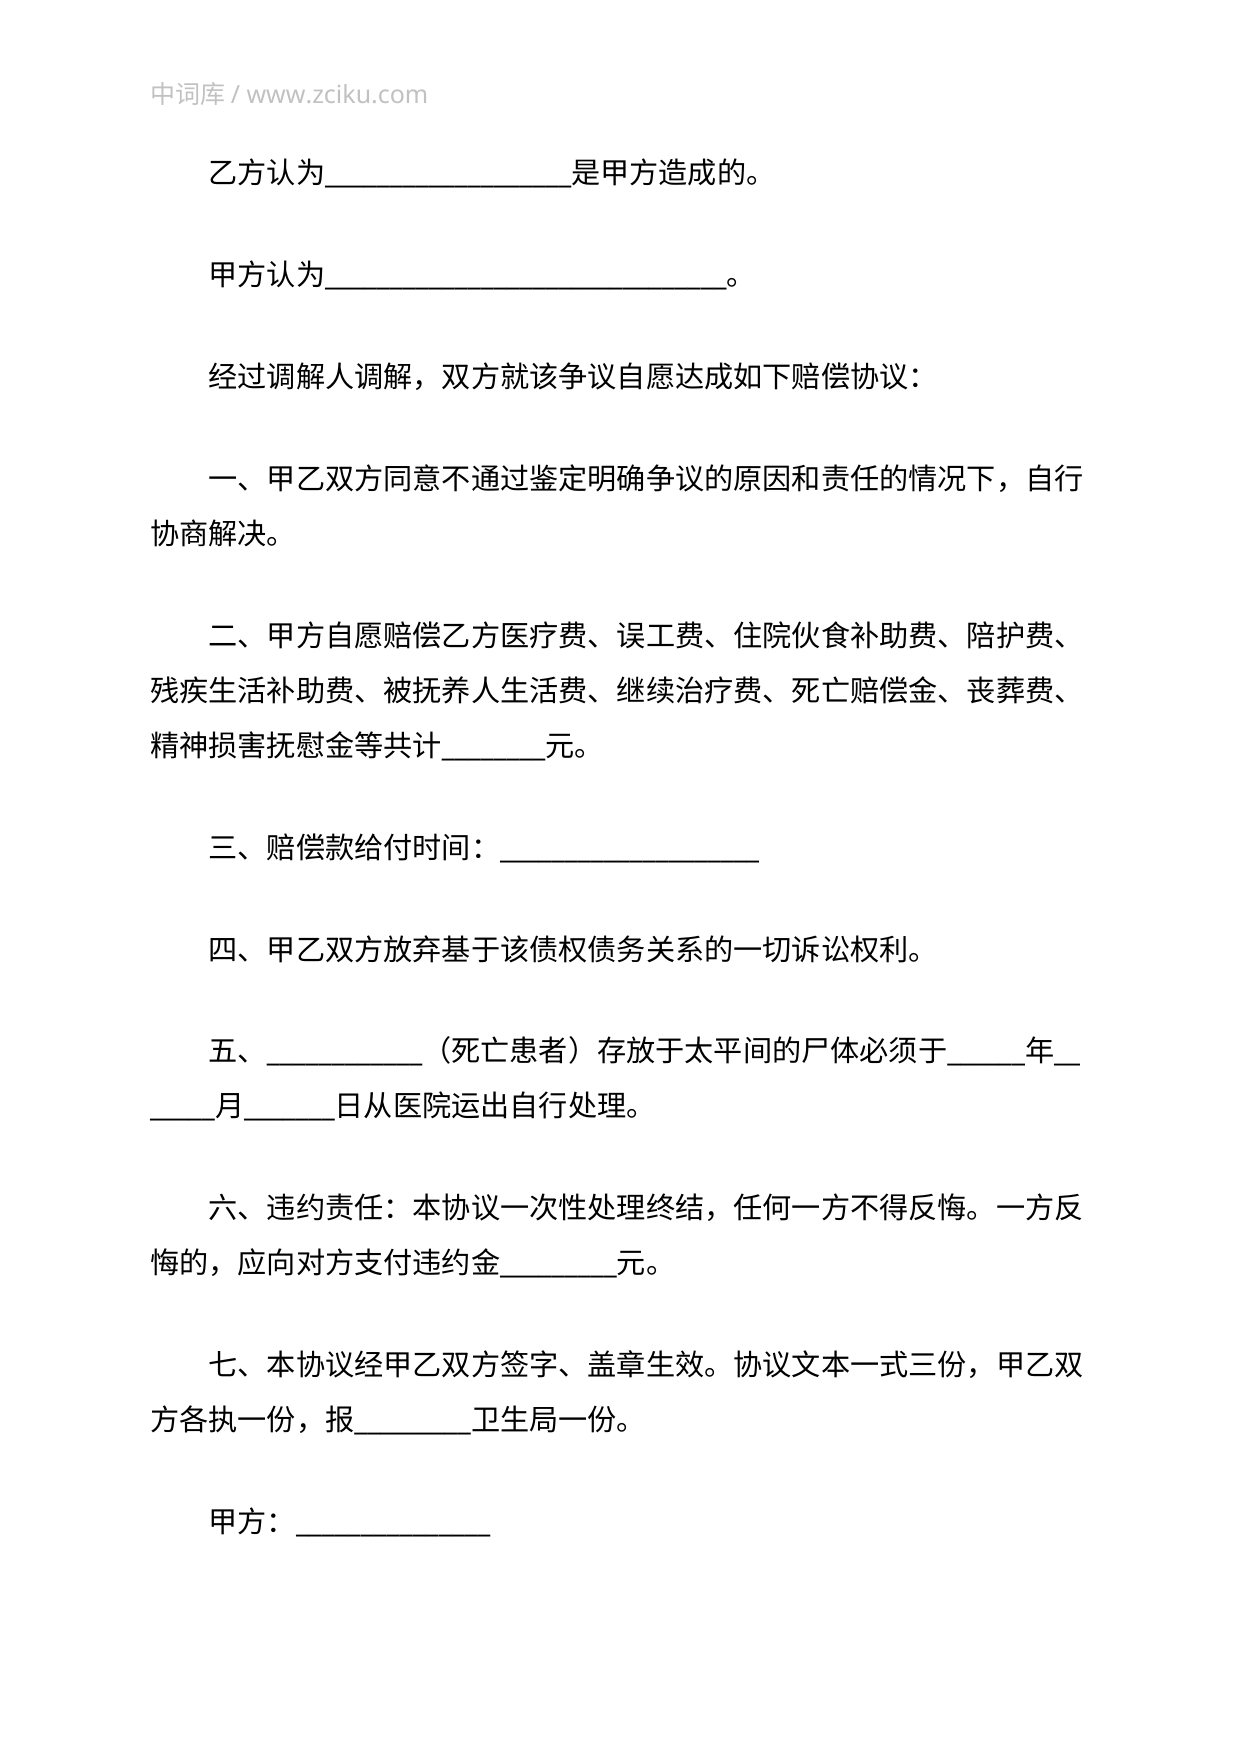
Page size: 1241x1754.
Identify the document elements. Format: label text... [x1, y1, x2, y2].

text 甲方：_______________ [150, 1499, 1090, 1541]
text 四、甲乙双方放弃基于该债权债务关系的一切诉讼权利。 [150, 926, 1090, 968]
text 一、甲乙双方同意不通过鉴定明确争议的原因和责任的情况下，自行协商解决。 [150, 456, 1090, 553]
text 经过调解人调解，双方就该争议自愿达成如下赔偿协议： [150, 354, 1090, 396]
text 乙方认为___________________是甲方造成的。 [150, 150, 1090, 192]
text 甲方认为_______________________________。 [150, 252, 1090, 294]
text 五、____________（死亡患者）存放于太平间的尸体必须于______年_______月_______日从医院运出自行处理。 [150, 1028, 1090, 1125]
text 七、本协议经甲乙双方签字、盖章生效。协议文本一式三份，甲乙双方各执一份，报_________卫生局一份。 [150, 1342, 1090, 1439]
text 三、赔偿款给付时间：____________________ [150, 824, 1090, 867]
text 六、违约责任：本协议一次性处理终结，任何一方不得反悔。一方反悔的，应向对方支付违约金_________元。 [150, 1185, 1090, 1282]
text 二、甲方自愿赔偿乙方医疗费、误工费、住院伙食补助费、陪护费、残疾生活补助费、被抚养人生活费、继续治疗费、死亡赔偿金、丧葬费、精神损害抚慰金等共计________元。 [150, 612, 1090, 764]
